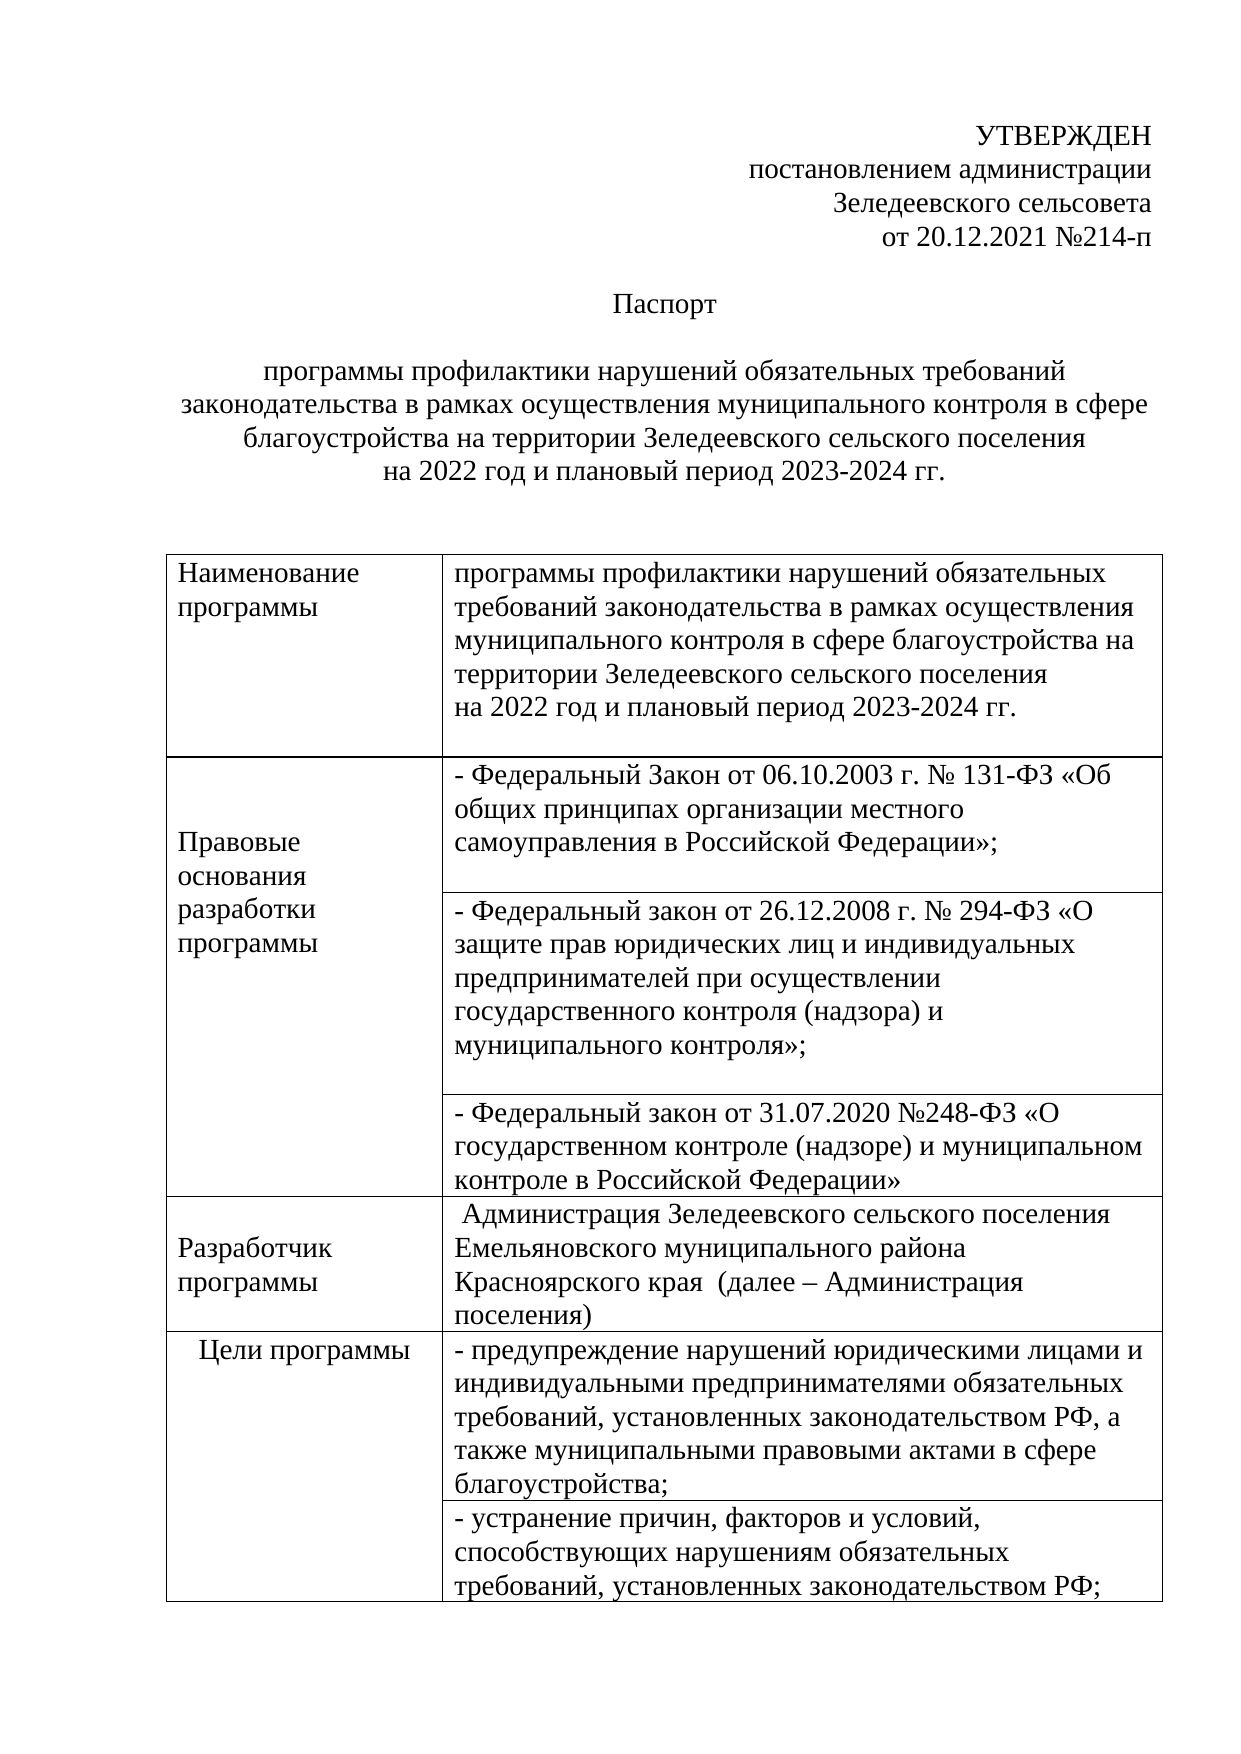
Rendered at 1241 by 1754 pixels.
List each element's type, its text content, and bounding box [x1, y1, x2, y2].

table_cell - Федеральный Закон от 06.10.2003 г. № 131-ФЗ «Об общих принципах организации местного самоуправления в Российской Федерации»; [443, 758, 1162, 892]
text УТВЕРЖДЕН [177, 118, 1152, 152]
table_cell - Федеральный закон от 26.12.2008 г. № 294-ФЗ «О защите прав юридических лиц и индивидуальных предпринимателей при осуществлении государственного контроля (надзора) и муниципального контроля»; [443, 893, 1162, 1094]
table_cell Администрация Зеледеевского сельского поселения Емельяновского муниципального района Красноярского края (далее – Администрация поселения) [443, 1197, 1162, 1331]
text Зеледеевского сельсовета [177, 185, 1152, 219]
table_cell - устранение причин, факторов и условий, способствующих нарушениям обязательных требований, установленных законодательством РФ; [443, 1501, 1162, 1601]
table_cell Цели программы [167, 1332, 442, 1601]
text программы профилактики нарушений обязательных требований законодательства в рамках осуществления муниципального контроля в сфере благоустройства на территории Зеледеевского сельского поселения [177, 353, 1152, 453]
table_cell - Федеральный закон от 31.07.2020 №248-ФЗ «О государственном контроле (надзоре) и муниципальном контроле в Российской Федерации» [443, 1095, 1162, 1196]
table_cell Разработчик программы [167, 1197, 442, 1331]
table_header Наименование программы [167, 555, 442, 756]
text постановлением администрации [177, 152, 1152, 185]
text на 2022 год и плановый период 2023-2024 гг. [177, 453, 1152, 487]
text от 20.12.2021 №214-п [177, 219, 1152, 252]
table_cell - предупреждение нарушений юридическими лицами и индивидуальными предпринимателями обязательных требований, установленных законодательством РФ, а также муниципальными правовыми актами в сфере благоустройства; [443, 1332, 1162, 1499]
table_header программы профилактики нарушений обязательных требований законодательства в рамках осуществления муниципального контроля в сфере благоустройства на территории Зеледеевского сельского поселения на 2022 год и плановый период 2023-2024 гг. [443, 555, 1162, 756]
table_cell Правовые основания разработки программы [167, 758, 442, 1196]
text Паспорт [177, 286, 1152, 319]
